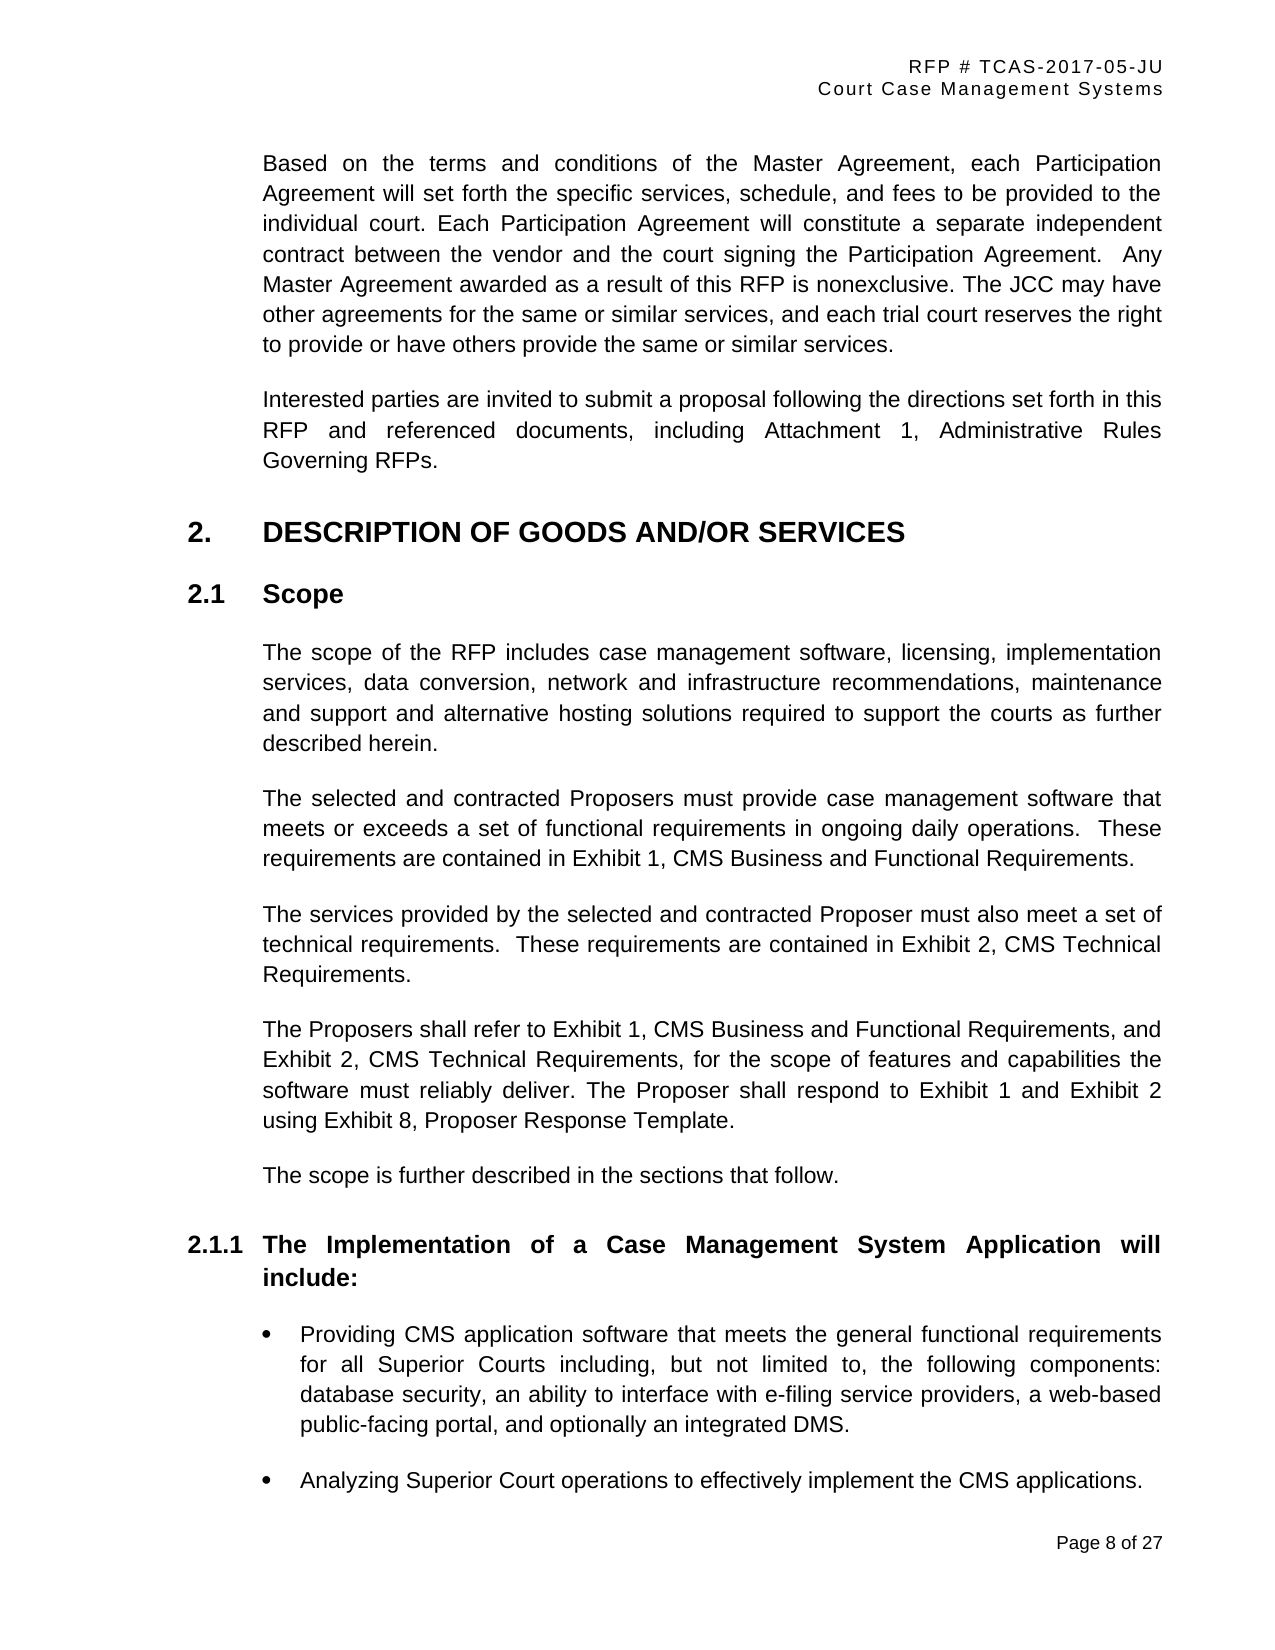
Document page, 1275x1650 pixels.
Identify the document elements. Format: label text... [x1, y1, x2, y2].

text Based on the terms and conditions of the Master Agreement, each Participation Agreement will set forth the specific services, schedule, and fees to be provided to the individual court. Each Participation Agreement will constitute a separate independent contract between the vendor and the court signing the Participation Agreement. Any Master Agreement awarded as a result of this RFP is nonexclusive. The JCC may have other agreements for the same or similar services, and each trial court reserves the right to provide or have others provide the same or similar services. [262, 150, 1162, 358]
list Analyzing Superior Court operations to effectively implement the CMS applications. [262, 1467, 1162, 1493]
text The selected and contracted Proposers must provide case management software that meets or exceeds a set of functional requirements in ongoing daily operations. These requirements are contained in Exhibit 1, CMS Business and Functional Requirements. [262, 785, 1162, 872]
list Providing CMS application software that meets the general functional requirements for all Superior Courts including, but not limited to, the following components: database security, an ability to interface with e-filing service providers, a web-based public-facing portal, and optionally an integrated DMS. [262, 1321, 1162, 1438]
text The scope of the RFP includes case management software, licensing, implementation services, data conversion, network and infrastructure recommendations, maintenance and support and alternative hosting solutions required to support the courts as further described herein. [262, 639, 1162, 756]
subtitle The Implementation of a Case Management System Application will include: [187, 1230, 1162, 1291]
subtitle Scope [187, 578, 1162, 609]
text The scope is further described in the sections that follow. [262, 1162, 1162, 1188]
text The services provided by the selected and contracted Proposer must also meet a set of technical requirements. These requirements are contained in Exhibit 2, CMS Technical Requirements. [262, 901, 1162, 987]
text Interested parties are invited to submit a proposal following the directions set forth in this RFP and referenced documents, including Attachment 1, Administrative Rules Governing RFPs. [262, 386, 1162, 473]
subtitle DESCRIPTION OF GOODS AND/OR SERVICES [172, 514, 1162, 548]
text The Proposers shall refer to Exhibit 1, CMS Business and Functional Requirements, and Exhibit 2, CMS Technical Requirements, for the scope of features and capabilities the software must reliably deliver. The Proposer shall respond to Exhibit 1 and Exhibit 2 using Exhibit 8, Proposer Response Template. [262, 1016, 1162, 1133]
